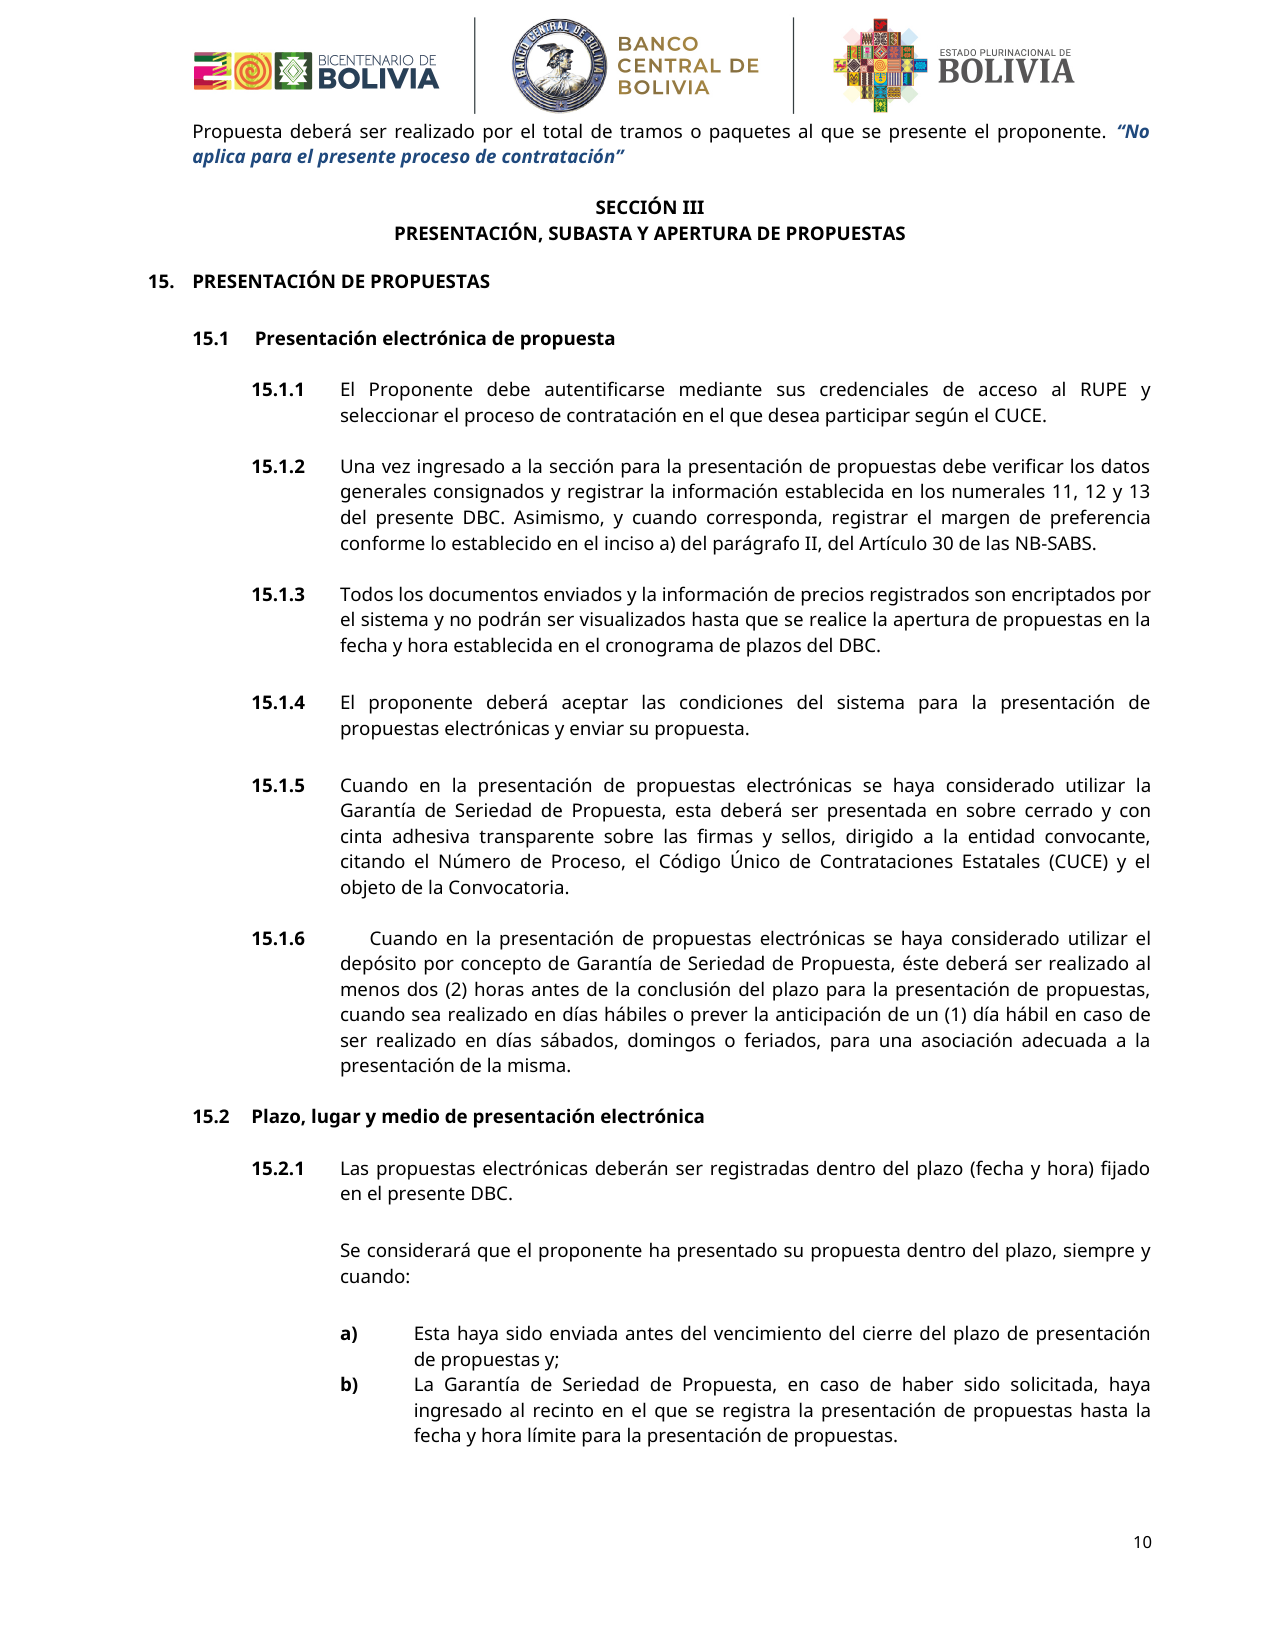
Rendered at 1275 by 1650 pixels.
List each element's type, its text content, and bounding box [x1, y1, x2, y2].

list Plazo, lugar y medio de presentación electrónica [192, 1104, 1152, 1129]
list El proponente deberá aceptar las condiciones del sistema para la presentación de propuestas electrónicas y enviar su propuesta. [251, 689, 1152, 740]
list Cuando en la presentación de propuestas electrónicas se haya considerado utilizar la Garantía de Seriedad de Propuesta, esta deberá ser presentada en sobre cerrado y con cinta adhesiva transparente sobre las firmas y sellos, dirigido a la entidad convocante, citando el Número de Proceso, el Código Único de Contrataciones Estatales (CUCE) y el objeto de la Convocatoria. [251, 772, 1152, 900]
title PRESENTACIÓN DE PROPUESTAS [148, 268, 1152, 294]
list La Garantía de Seriedad de Propuesta, en caso de haber sido solicitada, haya ingresado al recinto en el que se registra la presentación de propuestas hasta la fecha y hora límite para la presentación de propuestas. [340, 1372, 1152, 1448]
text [192, 118, 1152, 169]
list Esta haya sido enviada antes del vencimiento del cierre del plazo de presentación de propuestas y; [340, 1321, 1152, 1372]
list El Proponente debe autentificarse mediante sus credenciales de acceso al RUPE y seleccionar el proceso de contratación en el que desea participar según el CUCE. [251, 377, 1152, 428]
text PRESENTACIÓN, SUBASTA Y APERTURA DE PROPUESTAS [148, 220, 1152, 246]
list Cuando en la presentación de propuestas electrónicas se haya considerado utilizar el depósito por concepto de Garantía de Seriedad de Propuesta, éste deberá ser realizado al menos dos (2) horas antes de la conclusión del plazo para la presentación de propuestas, cuando sea realizado en días hábiles o prever la anticipación de un (1) día hábil en caso de ser realizado en días sábados, domingos o feriados, para una asociación adecuada a la presentación de la misma. [251, 925, 1152, 1078]
list Presentación electrónica de propuesta [192, 326, 1152, 351]
list Las propuestas electrónicas deberán ser registradas dentro del plazo (fecha y hora) fijado en el presente DBC. [251, 1155, 1152, 1206]
list Todos los documentos enviados y la información de precios registrados son encriptados por el sistema y no podrán ser visualizados hasta que se realice la apertura de propuestas en la fecha y hora establecida en el cronograma de plazos del DBC. [251, 581, 1152, 657]
list Una vez ingresado a la sección para la presentación de propuestas debe verificar los datos generales consignados y registrar la información establecida en los numerales 11, 12 y 13 del presente DBC. Asimismo, y cuando corresponda, registrar el margen de preferencia conforme lo establecido en el inciso a) del parágrafo II, del Artículo 30 de las NB-SABS. [251, 453, 1152, 555]
text SECCIÓN III [148, 195, 1152, 220]
picture [0, 1, 1272, 117]
list Se considerará que el proponente ha presentado su propuesta dentro del plazo, siempre y cuando: [340, 1238, 1152, 1289]
